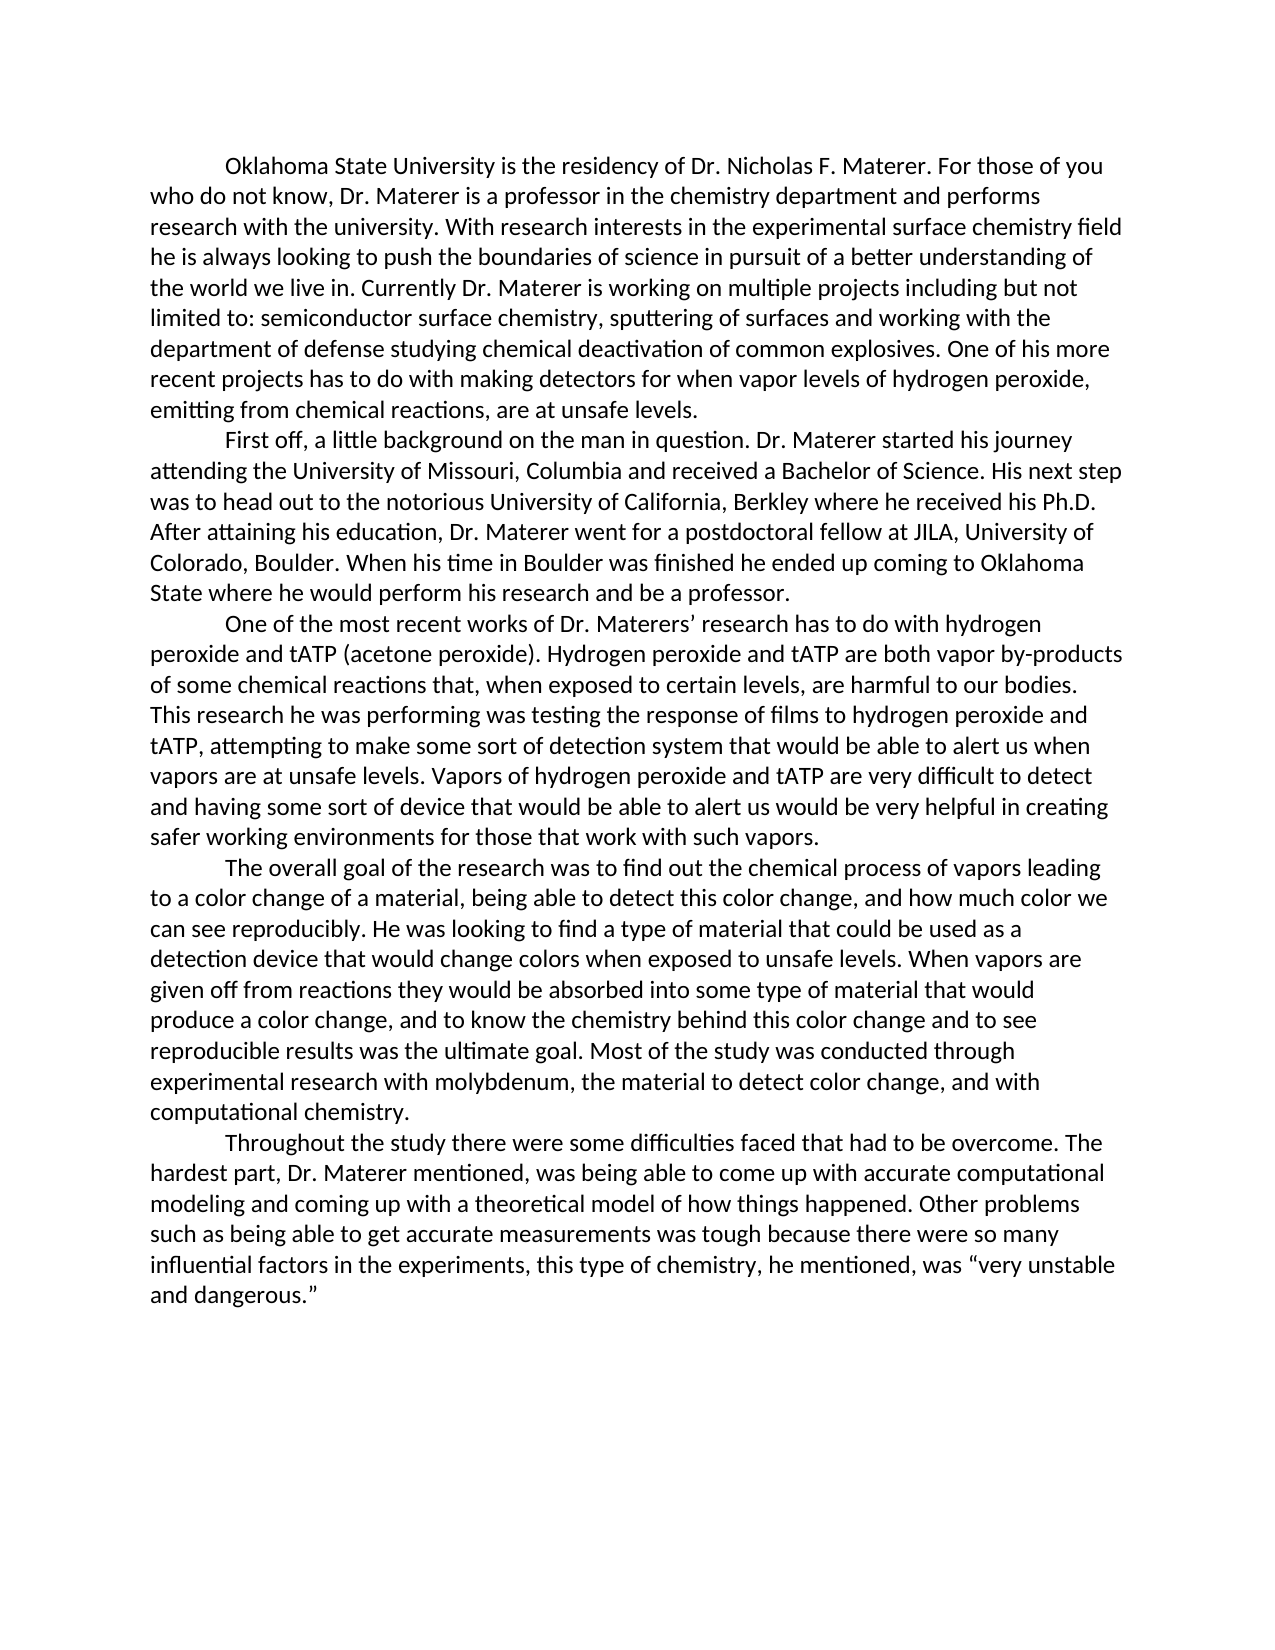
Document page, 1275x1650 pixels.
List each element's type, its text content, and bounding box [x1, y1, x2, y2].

text Oklahoma State University is the residency of Dr. Nicholas F. Materer. For those of you who do not know, Dr. Materer is a professor in the chemistry department and performs research with the university. With research interests in the experimental surface chemistry field he is always looking to push the boundaries of science in pursuit of a better understanding of the world we live in. Currently Dr. Materer is working on multiple projects including but not limited to: semiconductor surface chemistry, sputtering of surfaces and working with the department of defense studying chemical deactivation of common explosives. One of his more recent projects has to do with making detectors for when vapor levels of hydrogen peroxide, emitting from chemical reactions, are at unsafe levels. [150, 150, 1125, 425]
text Throughout the study there were some difficulties faced that had to be overcome. The hardest part, Dr. Materer mentioned, was being able to come up with accurate computational modeling and coming up with a theoretical model of how things happened. Other problems such as being able to get accurate measurements was tough because there were so many influential factors in the experiments, this type of chemistry, he mentioned, was “very unstable and dangerous.” [150, 1127, 1125, 1310]
text One of the most recent works of Dr. Materers’ research has to do with hydrogen peroxide and tATP (acetone peroxide). Hydrogen peroxide and tATP are both vapor by-products of some chemical reactions that, when exposed to certain levels, are harmful to our bodies. This research he was performing was testing the response of films to hydrogen peroxide and tATP, attempting to make some sort of detection system that would be able to alert us when vapors are at unsafe levels. Vapors of hydrogen peroxide and tATP are very difficult to detect and having some sort of device that would be able to alert us would be very helpful in creating safer working environments for those that work with such vapors. [150, 608, 1125, 852]
text The overall goal of the research was to find out the chemical process of vapors leading to a color change of a material, being able to detect this color change, and how much color we can see reproducibly. He was looking to find a type of material that could be used as a detection device that would change colors when exposed to unsafe levels. When vapors are given off from reactions they would be absorbed into some type of material that would produce a color change, and to know the chemistry behind this color change and to see reproducible results was the ultimate goal. Most of the study was conducted through experimental research with molybdenum, the material to detect color change, and with computational chemistry. [150, 852, 1125, 1127]
text First off, a little background on the man in question. Dr. Materer started his journey attending the University of Missouri, Columbia and received a Bachelor of Science. His next step was to head out to the notorious University of California, Berkley where he received his Ph.D. After attaining his education, Dr. Materer went for a postdoctoral fellow at JILA, University of Colorado, Boulder. When his time in Boulder was finished he ended up coming to Oklahoma State where he would perform his research and be a professor. [150, 425, 1125, 608]
